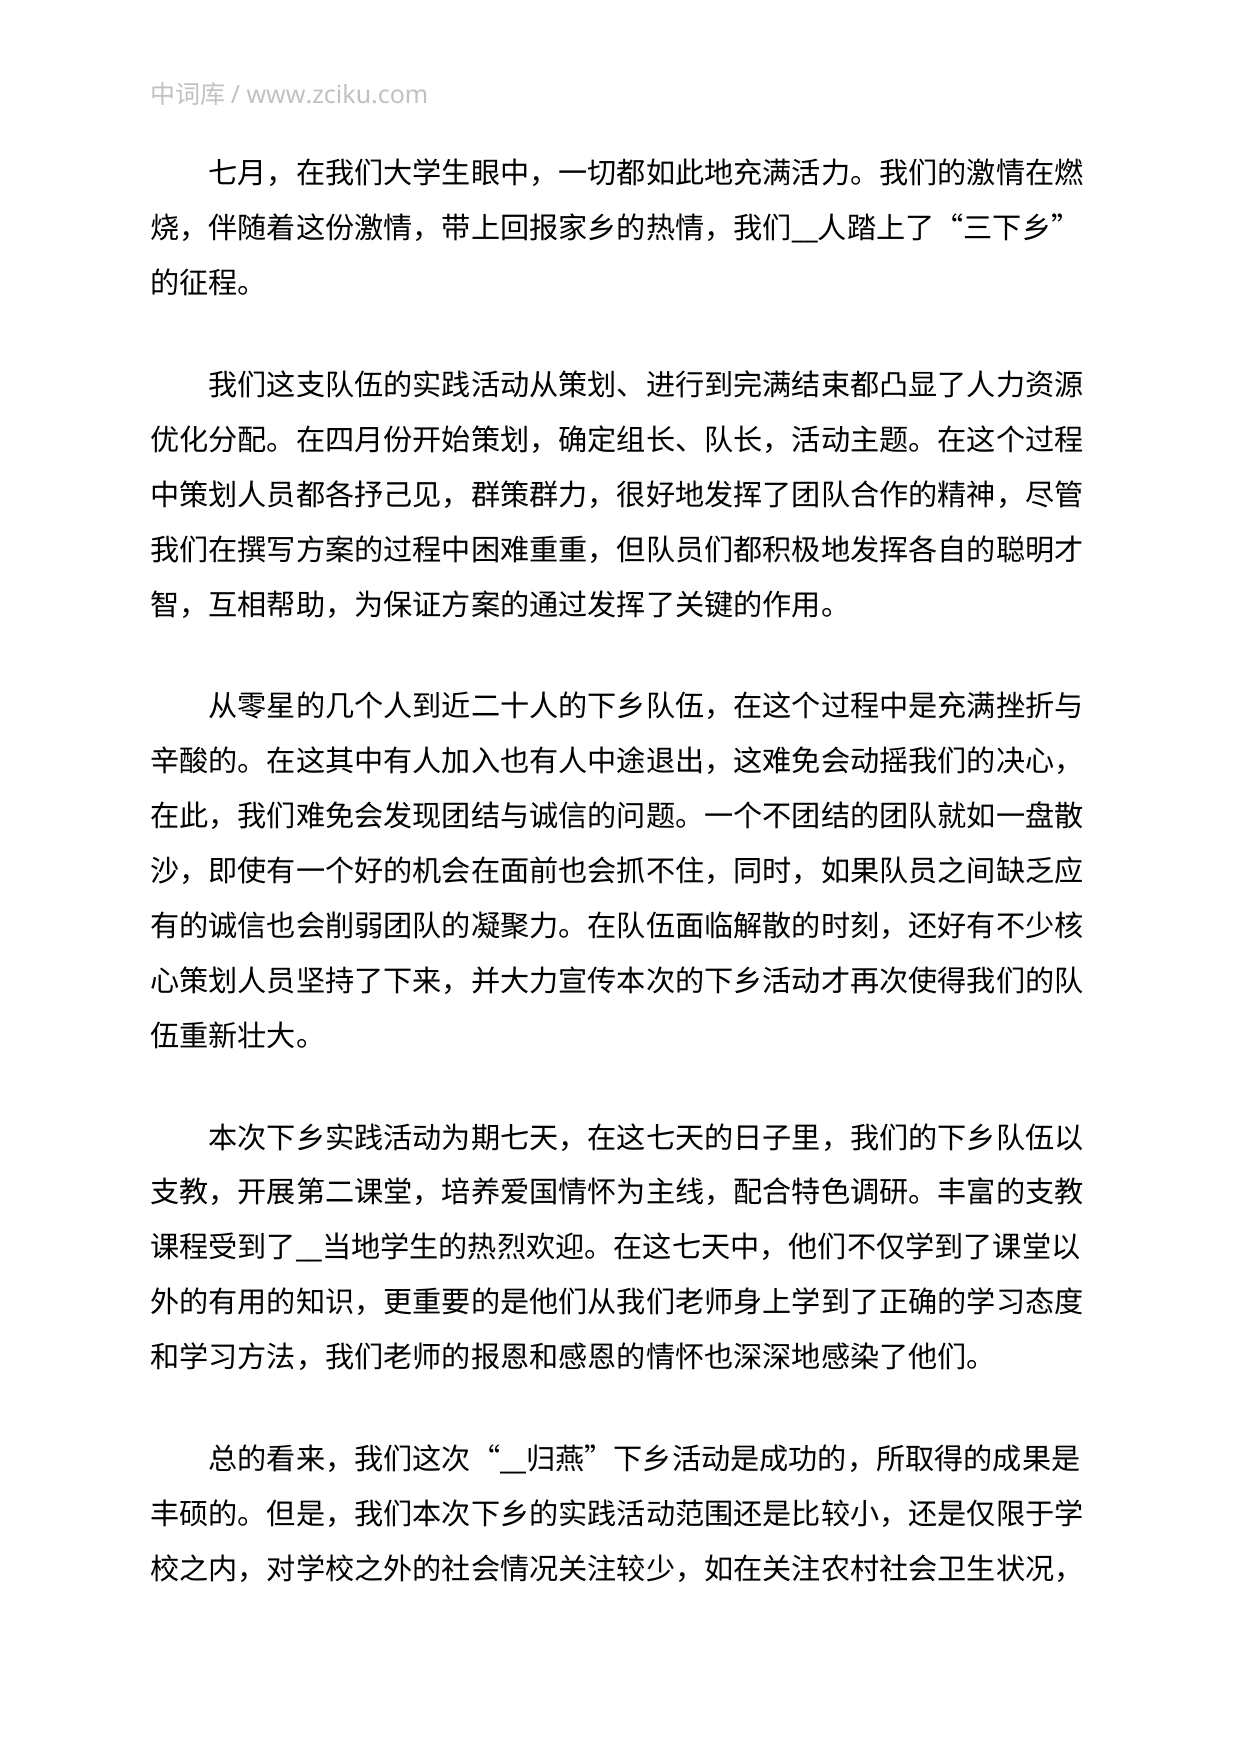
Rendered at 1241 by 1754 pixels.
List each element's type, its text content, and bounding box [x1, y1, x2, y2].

text 我们这支队伍的实践活动从策划、进行到完满结束都凸显了人力资源优化分配。在四月份开始策划，确定组长、队长，活动主题。在这个过程中策划人员都各抒己见，群策群力，很好地发挥了团队合作的精神，尽管我们在撰写方案的过程中困难重重，但队员们都积极地发挥各自的聪明才智，互相帮助，为保证方案的通过发挥了关键的作用。 [150, 362, 1090, 623]
text 七月，在我们大学生眼中，一切都如此地充满活力。我们的激情在燃烧，伴随着这份激情，带上回报家乡的热情，我们__人踏上了“三下乡”的征程。 [150, 150, 1090, 302]
text 本次下乡实践活动为期七天，在这七天的日子里，我们的下乡队伍以支教，开展第二课堂，培养爱国情怀为主线，配合特色调研。丰富的支教课程受到了__当地学生的热烈欢迎。在这七天中，他们不仅学到了课堂以外的有用的知识，更重要的是他们从我们老师身上学到了正确的学习态度和学习方法，我们老师的报恩和感恩的情怀也深深地感染了他们。 [150, 1114, 1090, 1376]
text 从零星的几个人到近二十人的下乡队伍，在这个过程中是充满挫折与辛酸的。在这其中有人加入也有人中途退出，这难免会动摇我们的决心，在此，我们难免会发现团结与诚信的问题。一个不团结的团队就如一盘散沙，即使有一个好的机会在面前也会抓不住，同时，如果队员之间缺乏应有的诚信也会削弱团队的凝聚力。在队伍面临解散的时刻，还好有不少核心策划人员坚持了下来，并大力宣传本次的下乡活动才再次使得我们的队伍重新壮大。 [150, 683, 1090, 1055]
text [150, 1436, 1090, 1588]
